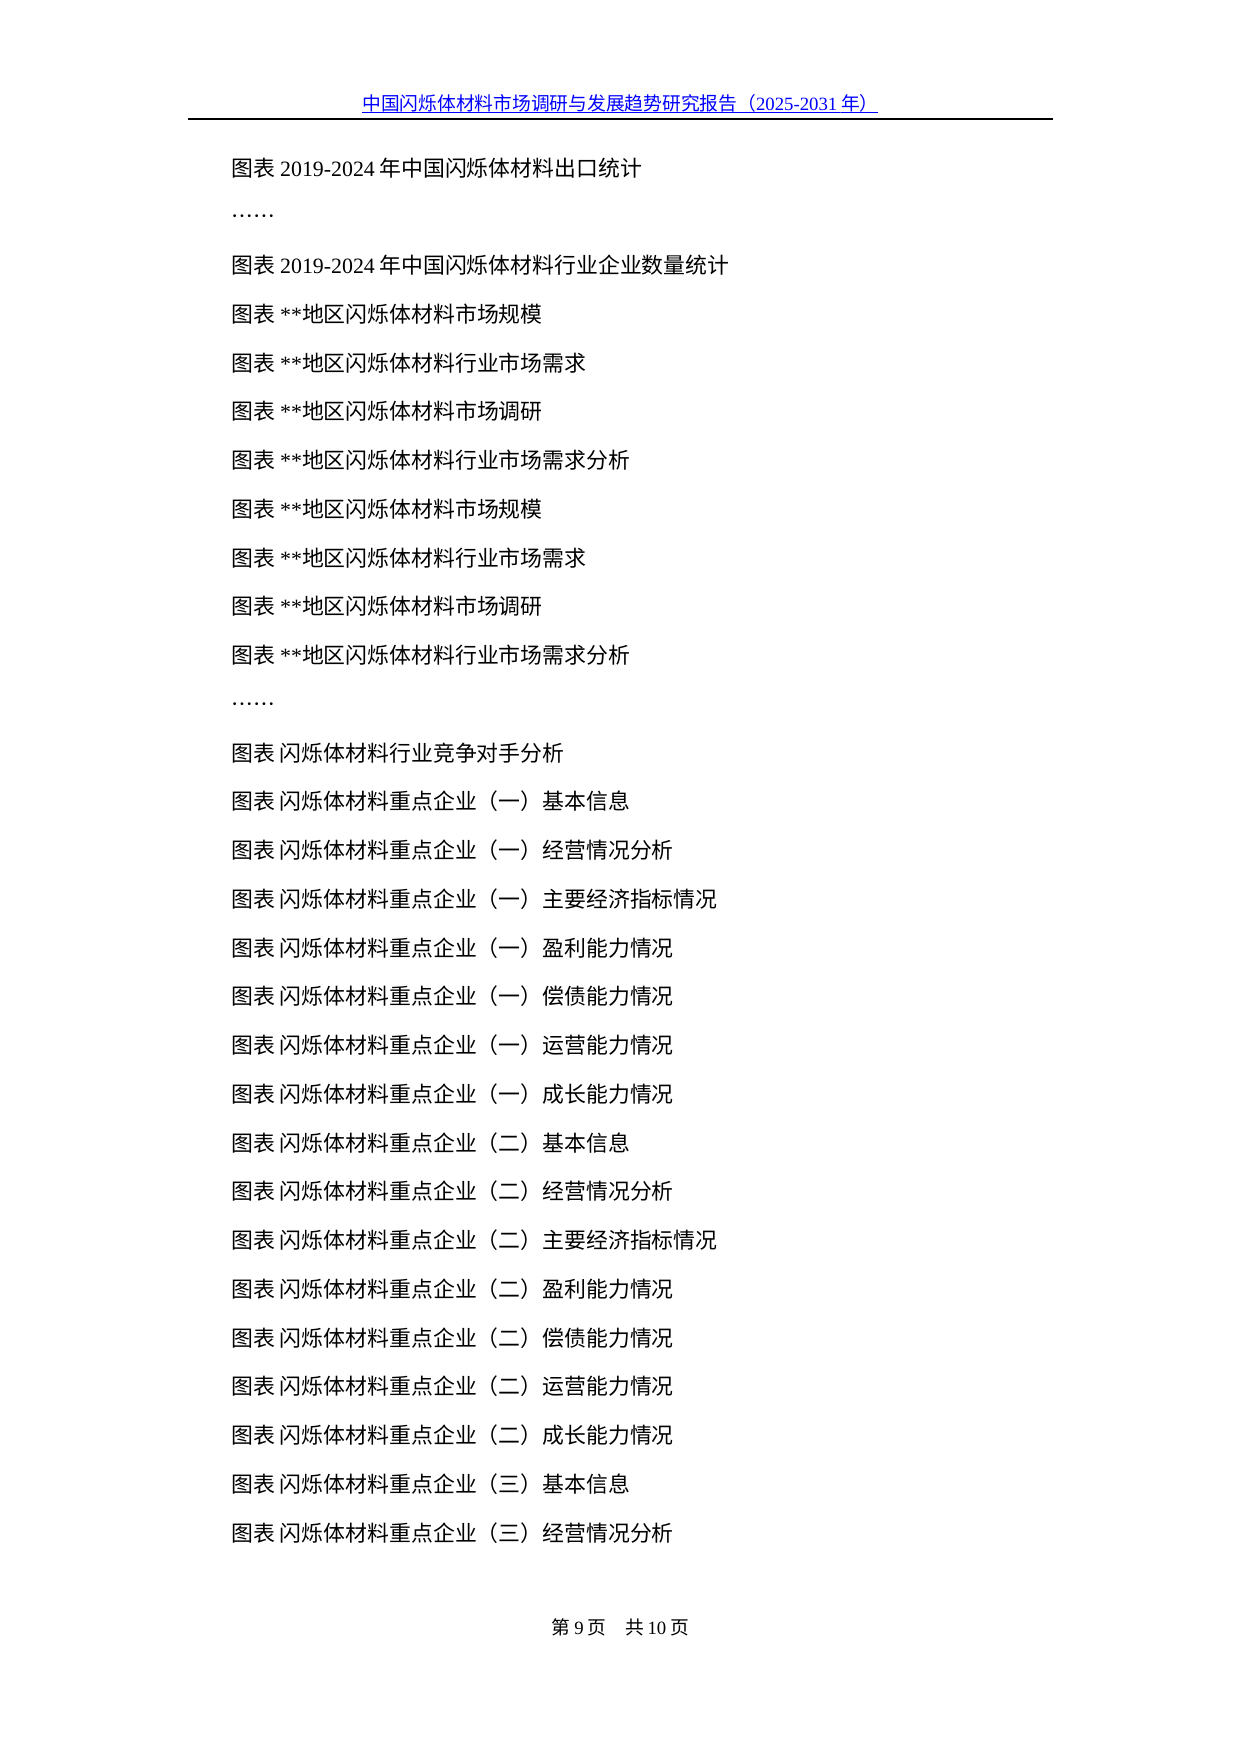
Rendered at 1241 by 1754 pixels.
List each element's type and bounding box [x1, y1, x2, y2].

text [187, 150, 1053, 1548]
